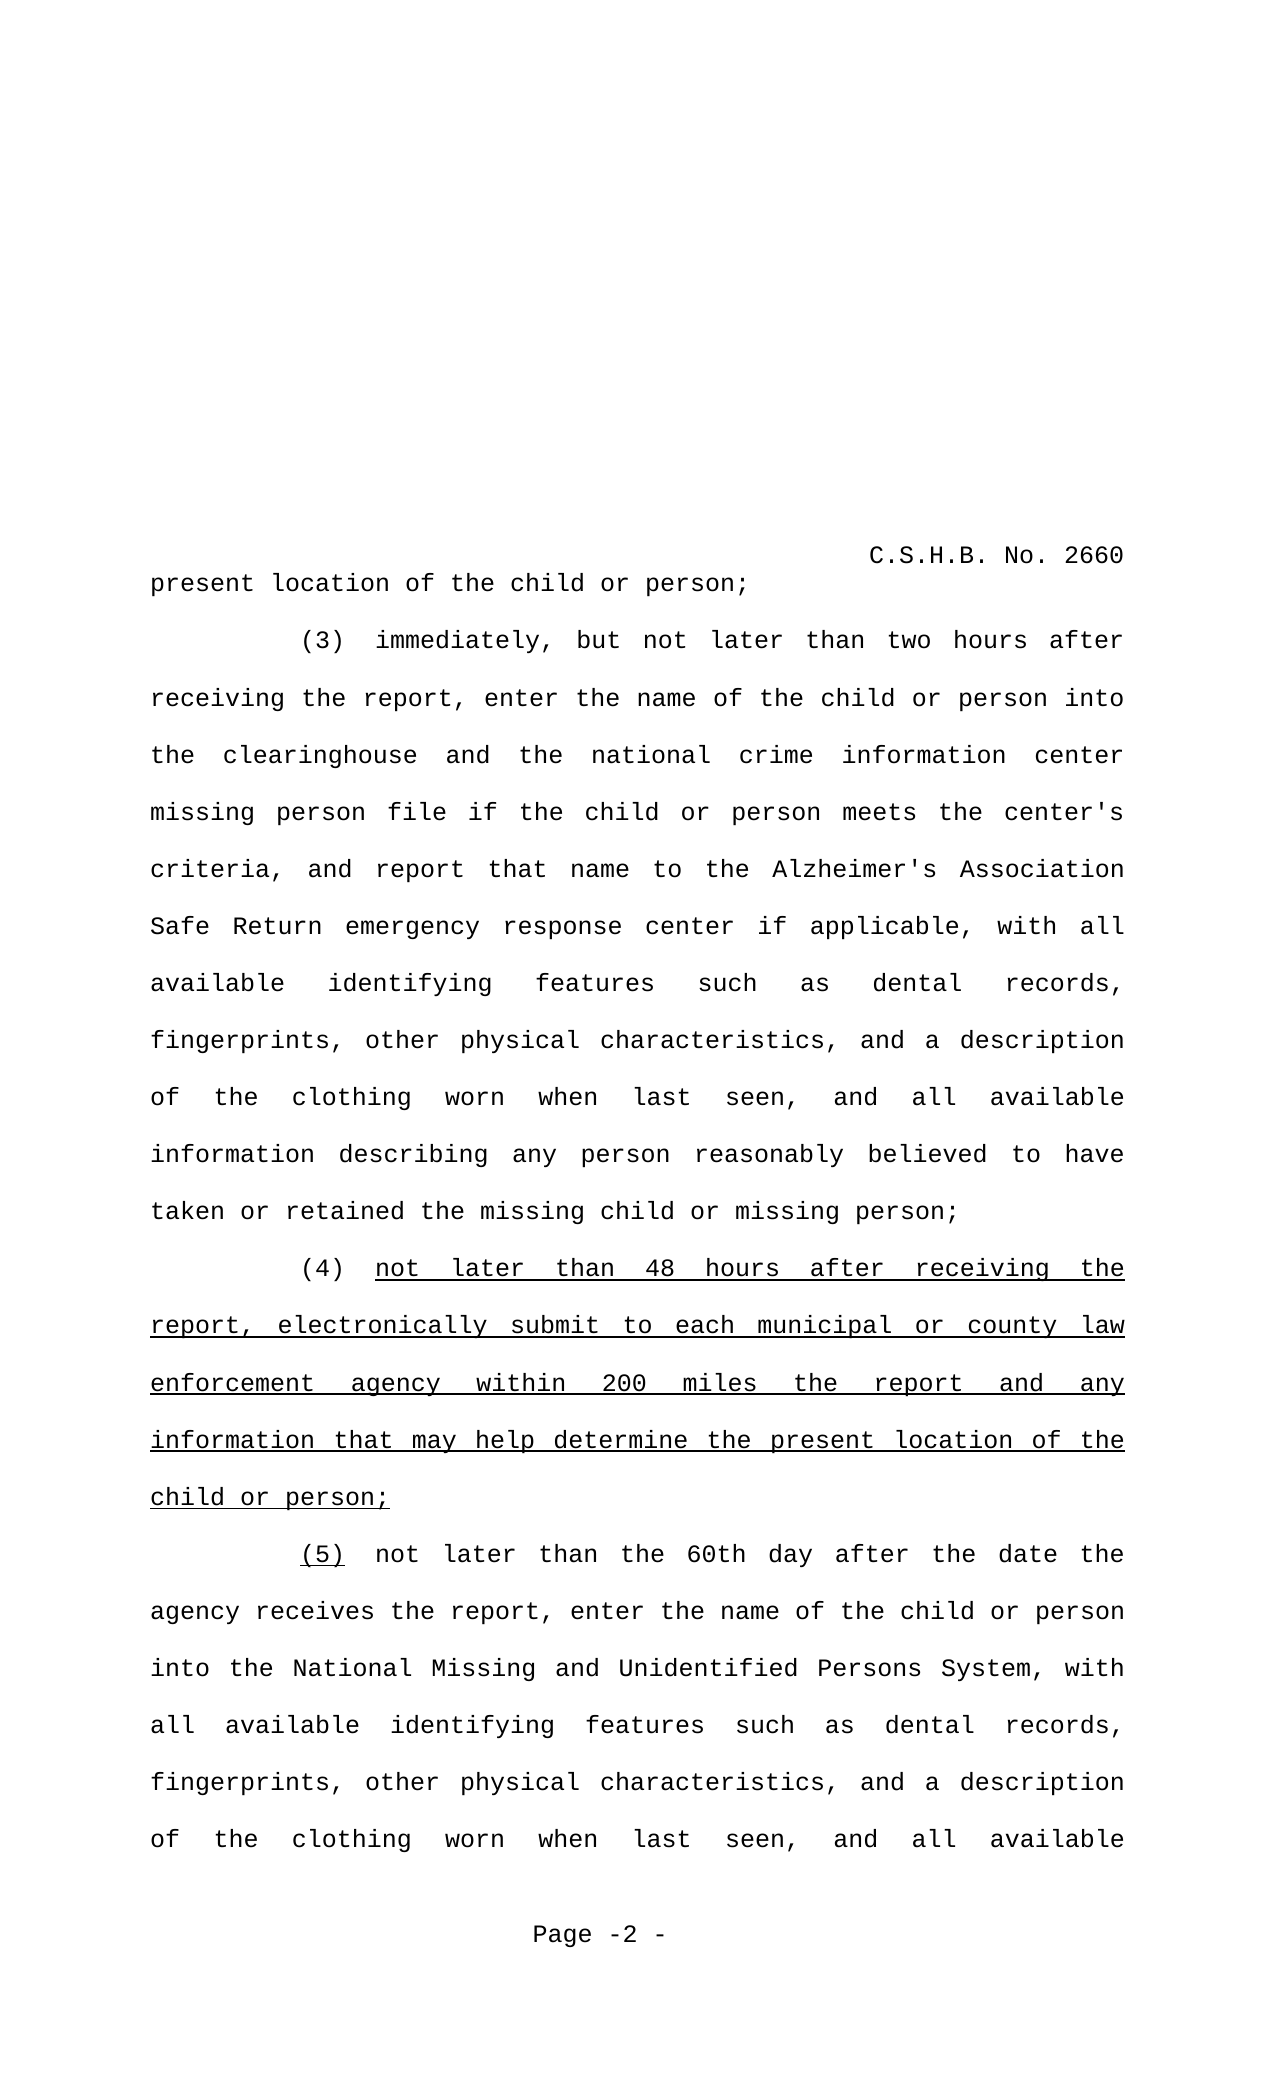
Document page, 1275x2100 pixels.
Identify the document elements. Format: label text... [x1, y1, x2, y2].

text (4) not later than 48 hours after receiving the report, electronically submit to each municipal or county law enforcement agency within 200 miles the report and any information that may help determine the present location of the child or person; [150, 1338, 1125, 1393]
text (4) not later than 48 hours after receiving the report, electronically submit to each municipal or county law enforcement agency within 200 miles the report and any information that may help determine the present location of the child or person; [150, 1256, 1125, 1336]
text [150, 571, 1125, 599]
text (4) not later than 48 hours after receiving the report, electronically submit to each municipal or county law enforcement agency within 200 miles the report and any information that may help determine the present location of the child or person; [150, 1395, 1125, 1450]
text (4) not later than 48 hours after receiving the report, electronically submit to each municipal or county law enforcement agency within 200 miles the report and any information that may help determine the present location of the child or person; [150, 1452, 1125, 1513]
text (3) immediately, but not later than two hours after receiving the report, enter the name of the child or person into the clearinghouse and the national crime information center missing person file if the child or person meets the center's criteria, and report that name to the Alzheimer's Association Safe Return emergency response center if applicable, with all available identifying features such as dental records, fingerprints, other physical characteristics, and a description of the clothing worn when last seen, and all available information describing any person reasonably believed to have taken or retained the missing child or missing person; [150, 628, 1125, 1227]
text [150, 1541, 1125, 1855]
